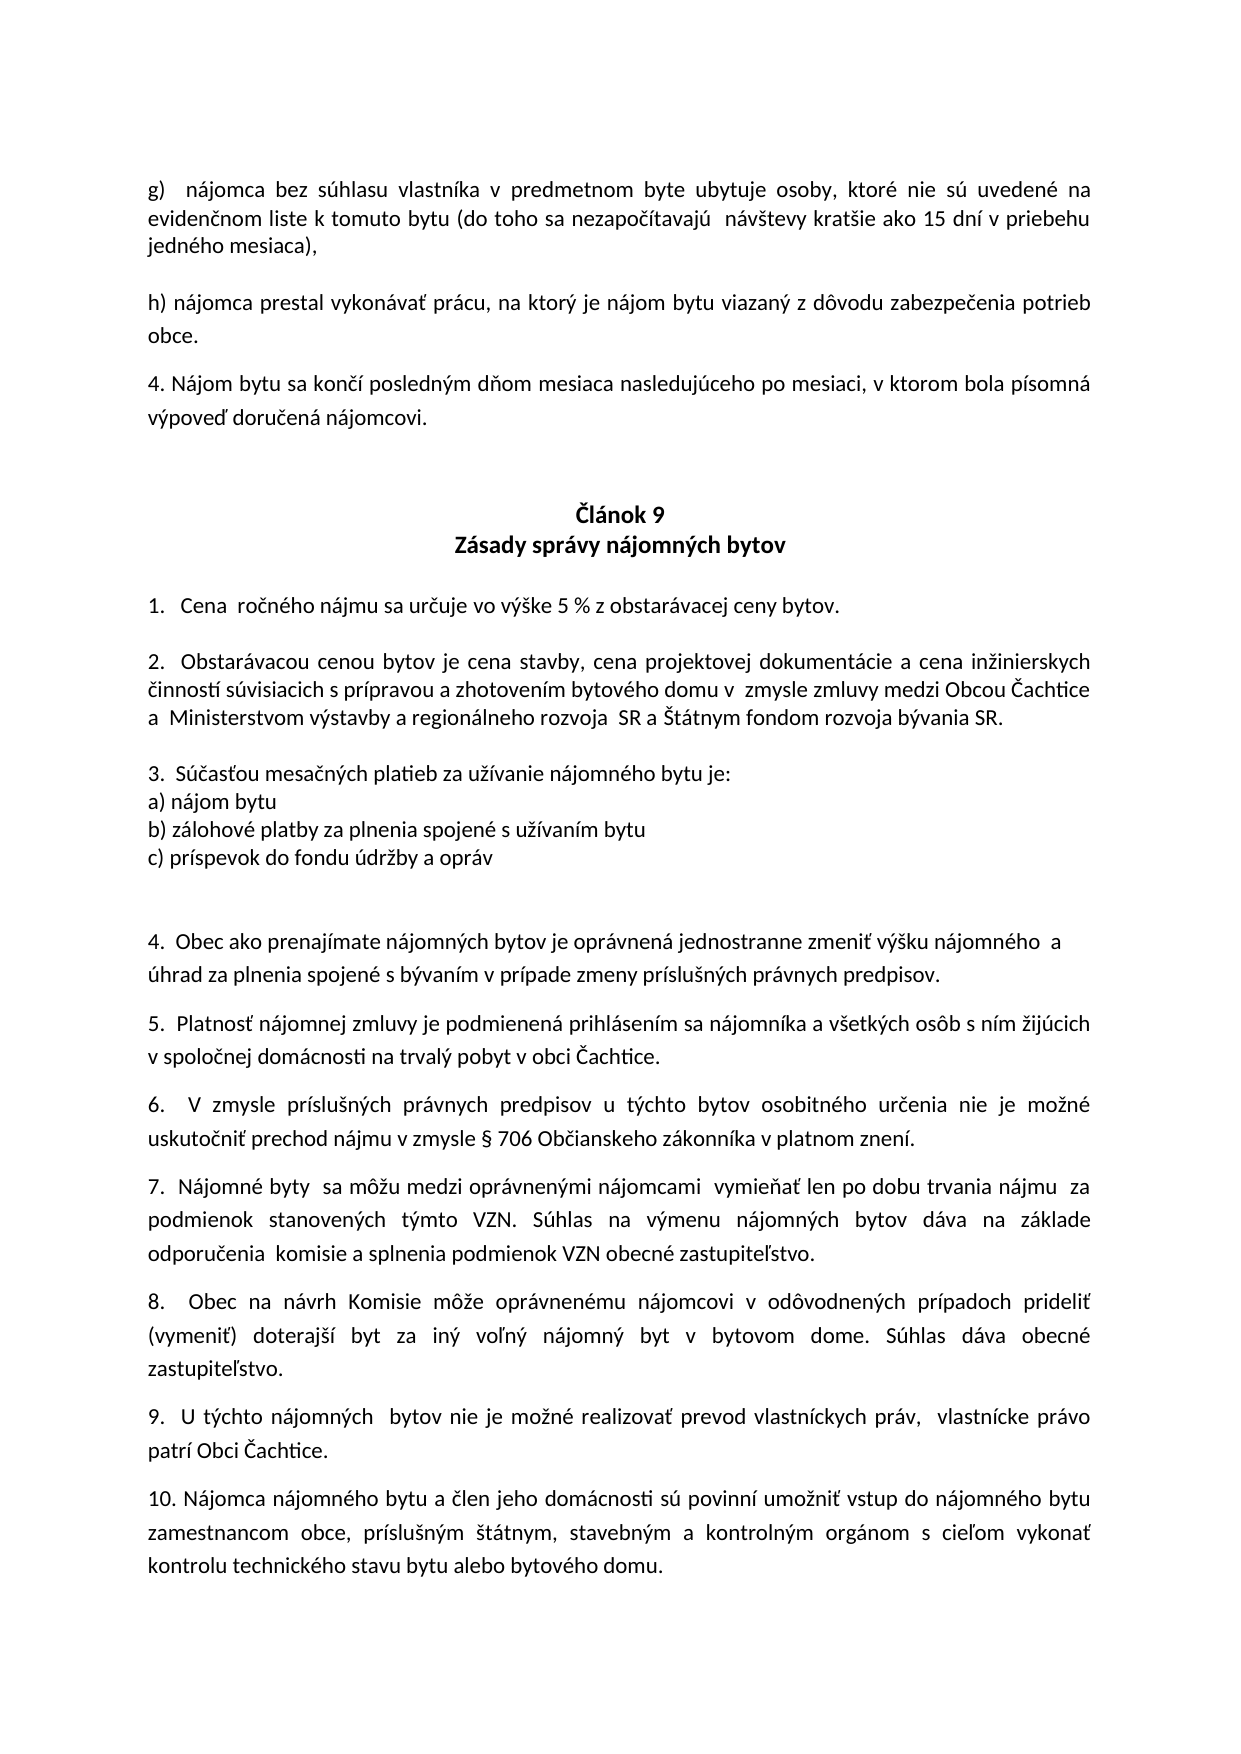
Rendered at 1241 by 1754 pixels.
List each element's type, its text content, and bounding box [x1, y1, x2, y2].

text c) príspevok do fondu údržby a opráv [148, 843, 1093, 871]
text a) nájom bytu [148, 787, 1093, 815]
text 6. V zmysle príslušných právnych predpisov u týchto bytov osobitného určenia nie je možné uskutočniť prechod nájmu v zmysle § 706 Občianskeho zákonníka v platnom znení. [148, 1090, 1093, 1152]
text 9. U týchto nájomných bytov nie je možné realizovať prevod vlastníckych práv, vlastnícke právo patrí Obci Čachtice. [148, 1402, 1093, 1464]
text 10. Nájomca nájomného bytu a člen jeho domácnosti sú povinní umožniť vstup do nájomného bytu zamestnancom obce, príslušným štátnym, stavebným a kontrolným orgánom s cieľom vykonať kontrolu technického stavu bytu alebo bytového domu. [148, 1484, 1093, 1579]
text 8. Obec na návrh Komisie môže oprávnenému nájomcovi v odôvodnených prípadoch prideliť (vymeniť) doterajší byt za iný voľný nájomný byt v bytovom dome. Súhlas dáva obecné zastupiteľstvo. [148, 1287, 1093, 1382]
text 2. Obstarávacou cenou bytov je cena stavby, cena projektovej dokumentácie a cena inžinierskych činností súvisiacich s prípravou a zhotovením bytového domu v zmysle zmluvy medzi Obcou Čachtice a Ministerstvom výstavby a regionálneho rozvoja SR a Štátnym fondom rozvoja bývania SR. [148, 647, 1093, 731]
text 4. Nájom bytu sa končí posledným dňom mesiaca nasledujúceho po mesiaci, v ktorom bola písomná výpoveď doručená nájomcovi. [148, 369, 1093, 431]
text 3. Súčasťou mesačných platieb za užívanie nájomného bytu je: [148, 759, 1093, 787]
text Zásady správy nájomných bytov [148, 530, 1093, 560]
text 1. Cena ročného nájmu sa určuje vo výške 5 % z obstarávacej ceny bytov. [148, 591, 1093, 619]
text h) nájomca prestal vykonávať prácu, na ktorý je nájom bytu viazaný z dôvodu zabezpečenia potrieb obce. [148, 288, 1093, 349]
text 4. Obec ako prenajímate nájomných bytov je oprávnená jednostranne zmeniť výšku nájomného a úhrad za plnenia spojené s bývaním v prípade zmeny príslušných právnych predpisov. [148, 927, 1093, 988]
text 5. Platnosť nájomnej zmluvy je podmienená prihlásením sa nájomníka a všetkých osôb s ním žijúcich v spoločnej domácnosti na trvalý pobyt v obci Čachtice. [148, 1009, 1093, 1070]
text g) nájomca bez súhlasu vlastníka v predmetnom byte ubytuje osoby, ktoré nie sú uvedené na evidenčnom liste k tomuto bytu (do toho sa nezapočítavajú návštevy kratšie ako 15 dní v priebehu jedného mesiaca), [148, 176, 1093, 260]
text Článok 9 [148, 499, 1093, 530]
text b) zálohové platby za plnenia spojené s užívaním bytu [148, 815, 1093, 843]
text 7. Nájomné byty sa môžu medzi oprávnenými nájomcami vymieňať len po dobu trvania nájmu za podmienok stanovených týmto VZN. Súhlas na výmenu nájomných bytov dáva na základe odporučenia komisie a splnenia podmienok VZN obecné zastupiteľstvo. [148, 1172, 1093, 1267]
